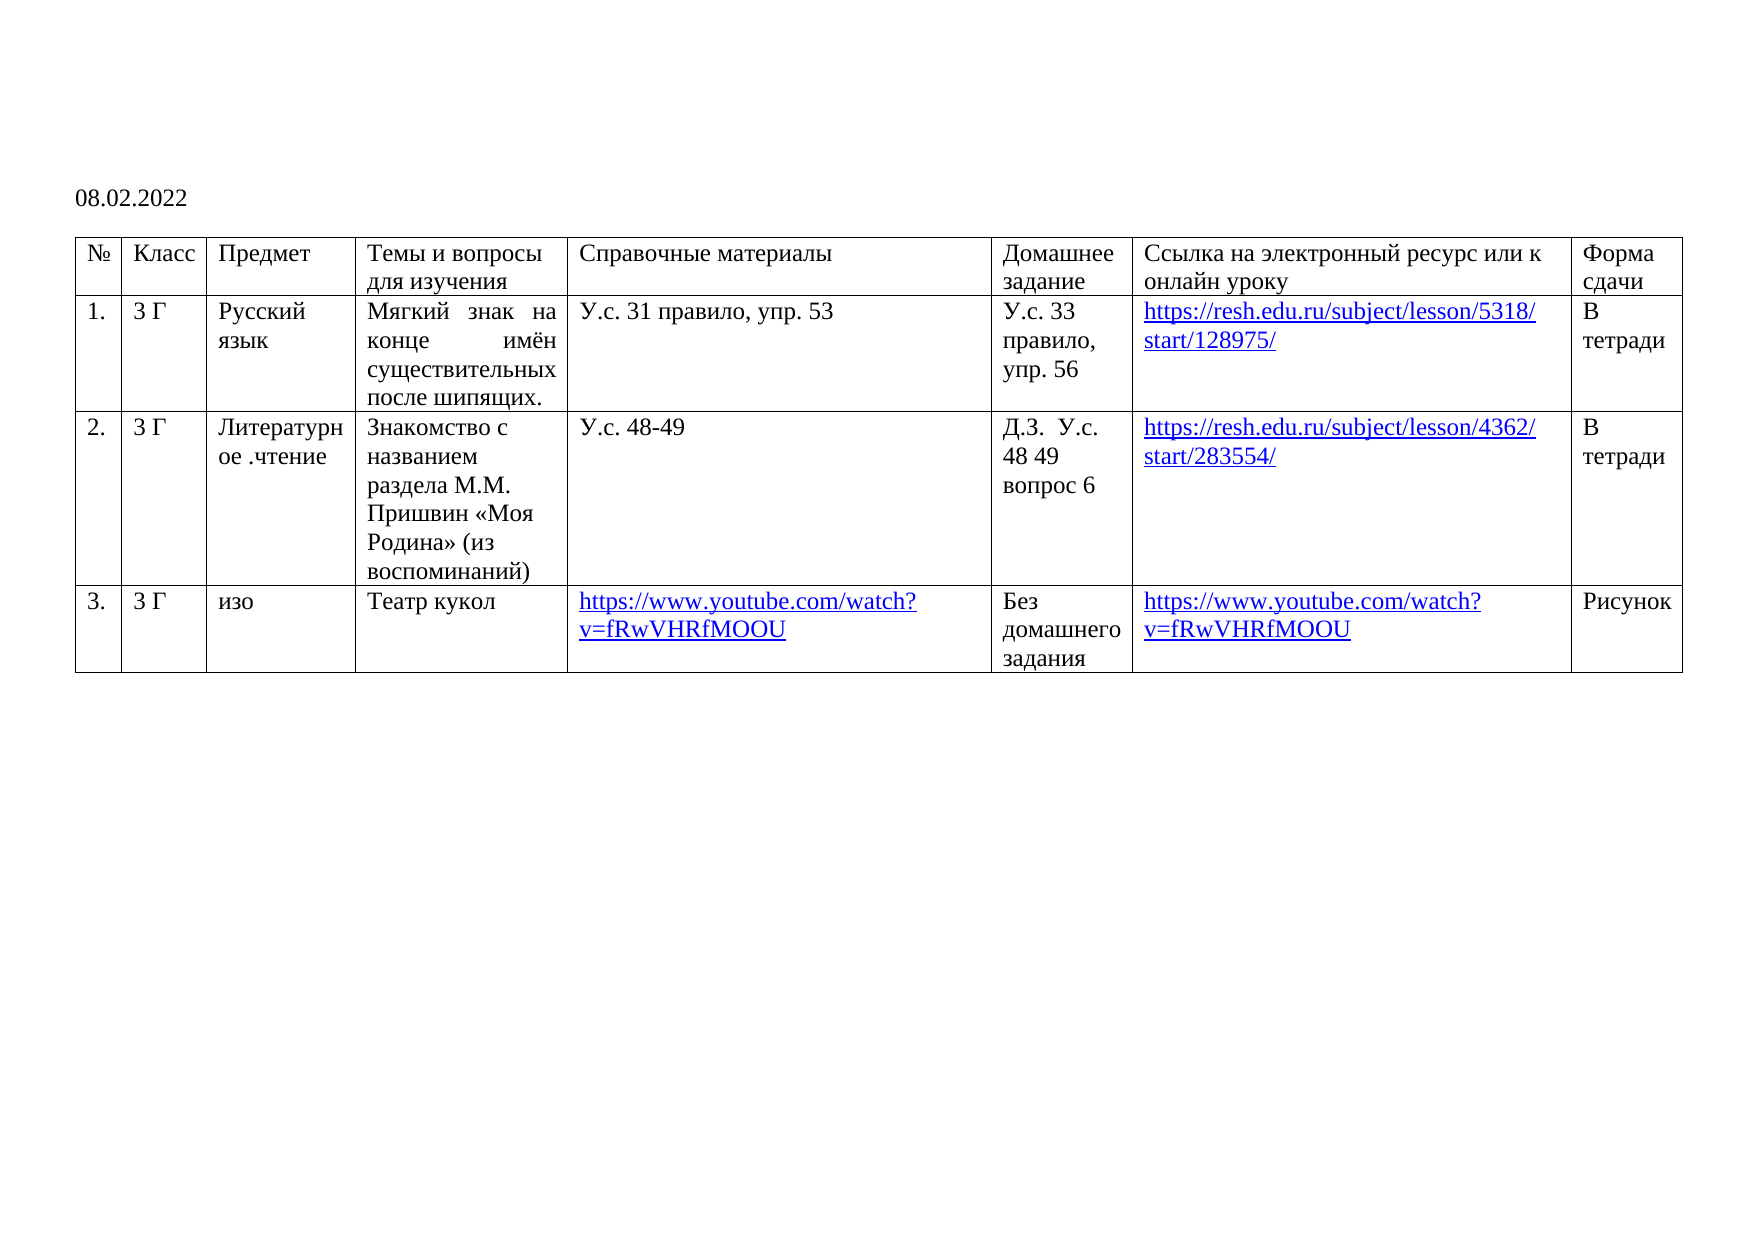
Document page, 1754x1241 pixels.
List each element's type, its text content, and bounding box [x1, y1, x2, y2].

table_cell 3 Г [122, 412, 206, 585]
table_cell В тетради [1572, 412, 1682, 585]
table_cell У.с. 48-49 [568, 412, 991, 585]
table_cell Русский язык [207, 296, 355, 411]
table_cell 3 Г [122, 586, 206, 672]
table_header Форма сдачи [1572, 238, 1682, 295]
table_cell [76, 412, 121, 585]
table_cell [76, 586, 121, 672]
table_cell Д.З. У.с. 48 49 вопрос 6 [992, 412, 1132, 585]
table_cell У.с. 31 правило, упр. 53 [568, 296, 991, 411]
table_header № [76, 238, 121, 295]
table_cell 3 Г [122, 296, 206, 411]
table_header Темы и вопросы для изучения [356, 238, 567, 295]
table_cell https://resh.edu.ru/subject/lesson/4362/start/283554/ [1133, 412, 1571, 585]
table_cell изо [207, 586, 355, 672]
table_cell Мягкий знак на конце имён существительных после шипящих. [356, 296, 567, 411]
table_cell https://www.youtube.com/watch?v=fRwVHRfMOOU [568, 586, 991, 672]
table_header Предмет [207, 238, 355, 295]
table_cell У.с. 33 правило, упр. 56 [992, 296, 1132, 411]
table_cell В тетради [1572, 296, 1682, 411]
table_cell Без домашнего задания [992, 586, 1132, 672]
table_header Класс [122, 238, 206, 295]
table_header Справочные материалы [568, 238, 991, 295]
table_cell [76, 296, 121, 411]
table_cell Рисунок [1572, 586, 1682, 672]
table_cell Театр кукол [356, 586, 567, 672]
table_cell https://resh.edu.ru/subject/lesson/5318/start/128975/ [1133, 296, 1571, 411]
table_header Ссылка на электронный ресурс или к онлайн уроку [1133, 238, 1571, 295]
table_cell https://www.youtube.com/watch?v=fRwVHRfMOOU [1133, 586, 1571, 672]
table_cell Знакомство с названием раздела М.М. Пришвин «Моя Родина» (из воспоминаний) [356, 412, 567, 585]
table_cell Литературное .чтение [207, 412, 355, 585]
text 08.02.2022 [75, 183, 1679, 211]
table_header Домашнее задание [992, 238, 1132, 295]
